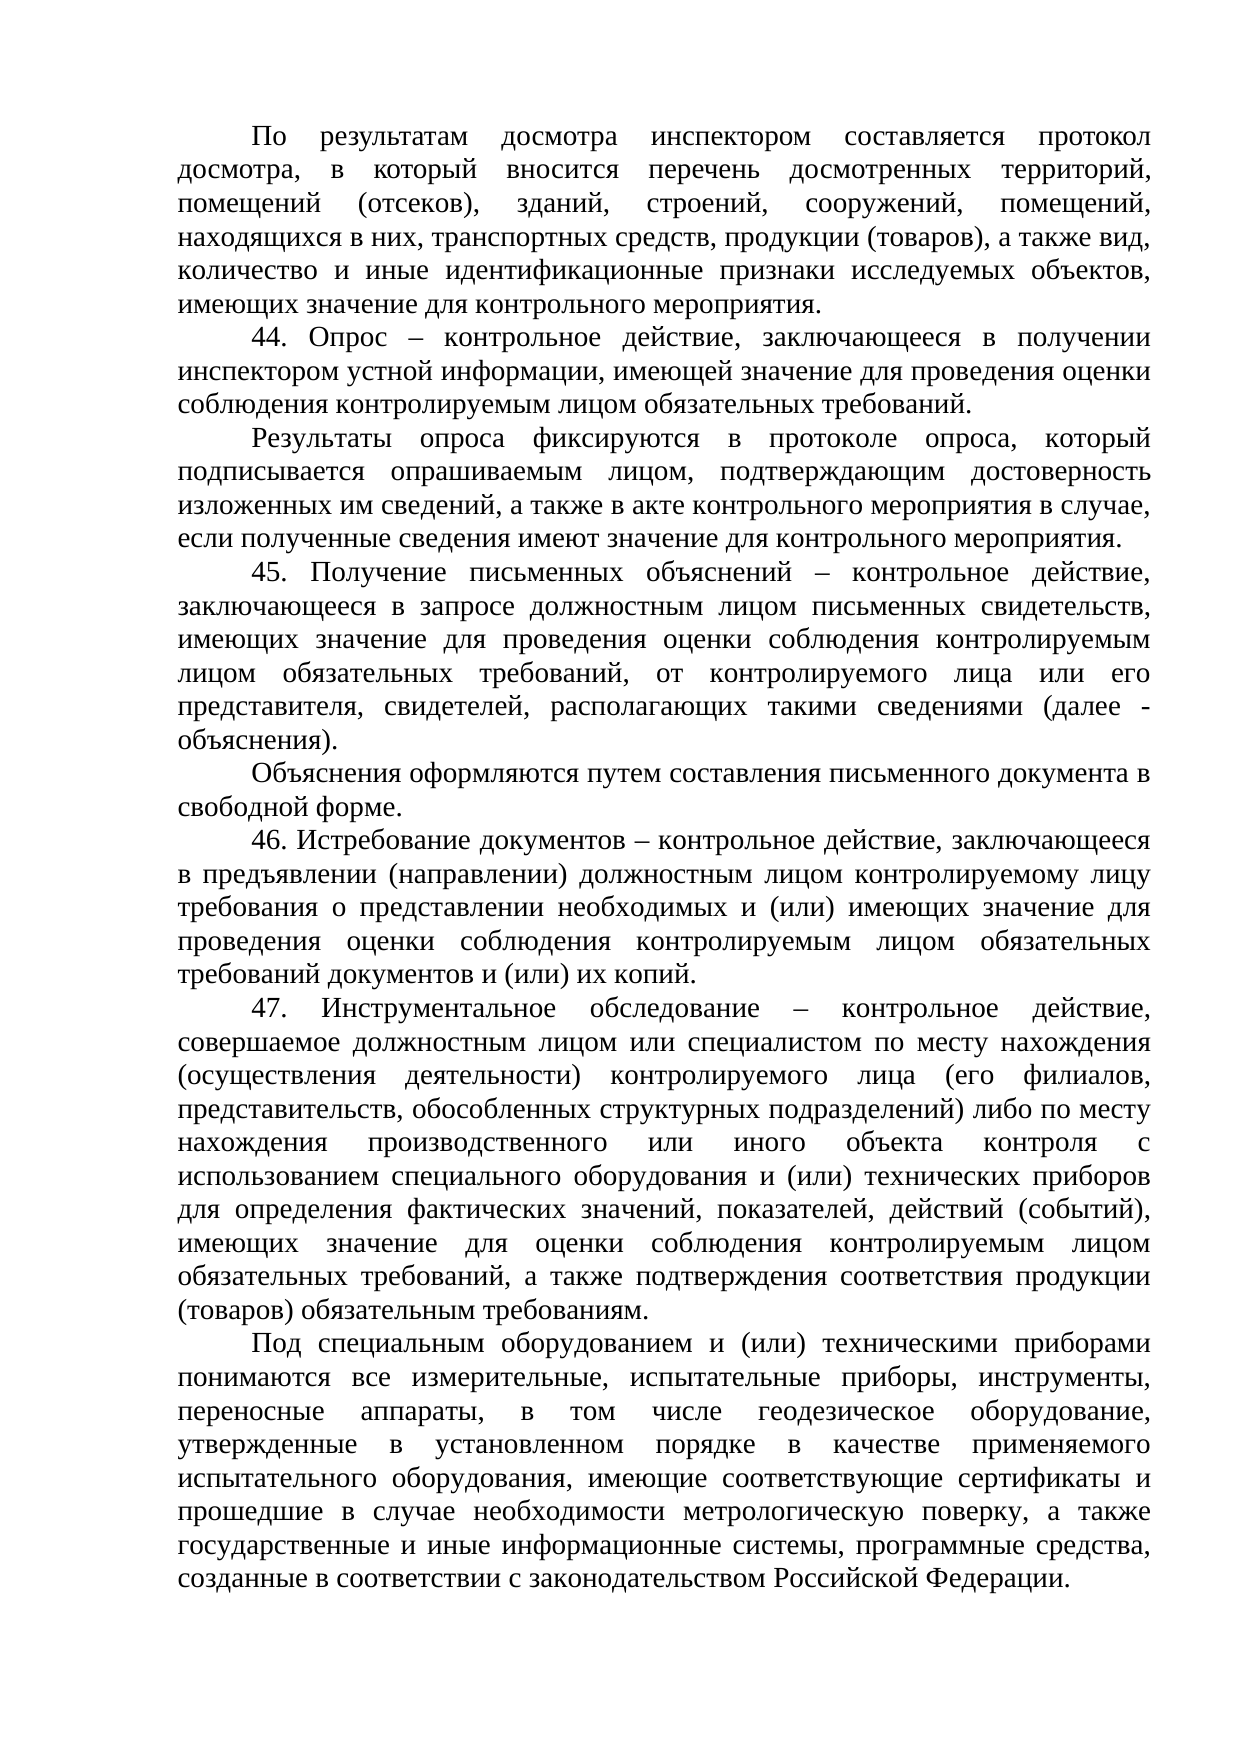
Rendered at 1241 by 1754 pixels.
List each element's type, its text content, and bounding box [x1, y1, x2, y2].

title По результатам досмотра инспектором составляется протокол досмотра, в который вносится перечень досмотренных территорий, помещений (отсеков), зданий, строений, сооружений, помещений, находящихся в них, транспортных средств, продукции (товаров), а также вид, количество и иные идентификационные признаки исследуемых объектов, имеющих значение для контрольного мероприятия. [177, 118, 1152, 319]
title Результаты опроса фиксируются в протоколе опроса, который подписывается опрашиваемым лицом, подтверждающим достоверность изложенных им сведений, а также в акте контрольного мероприятия в случае, если полученные сведения имеют значение для контрольного мероприятия. [177, 420, 1152, 554]
title 45. Получение письменных объяснений – контрольное действие, заключающееся в запросе должностным лицом письменных свидетельств, имеющих значение для проведения оценки соблюдения контролируемым лицом обязательных требований, от контролируемого лица или его представителя, свидетелей, располагающих такими сведениями (далее - объяснения). [177, 554, 1152, 755]
title Под специальным оборудованием и (или) техническими приборами понимаются все измерительные, испытательные приборы, инструменты, переносные аппараты, в том числе геодезическое оборудование, утвержденные в установленном порядке в качестве применяемого испытательного оборудования, имеющие соответствующие сертификаты и прошедшие в случае необходимости метрологическую поверку, а также государственные и иные информационные системы, программные средства, созданные в соответствии с законодательством Российской Федерации. [177, 1326, 1152, 1594]
title 47. Инструментальное обследование – контрольное действие, совершаемое должностным лицом или специалистом по месту нахождения (осуществления деятельности) контролируемого лица (его филиалов, представительств, обособленных структурных подразделений) либо по месту нахождения производственного или иного объекта контроля с использованием специального оборудования и (или) технических приборов для определения фактических значений, показателей, действий (событий), имеющих значение для оценки соблюдения контролируемым лицом обязательных требований, а также подтверждения соответствия продукции (товаров) обязательным требованиям. [177, 990, 1152, 1326]
title 44. Опрос – контрольное действие, заключающееся в получении инспектором устной информации, имеющей значение для проведения оценки соблюдения контролируемым лицом обязательных требований. [177, 319, 1152, 420]
title 46. Истребование документов – контрольное действие, заключающееся в предъявлении (направлении) должностным лицом контролируемому лицу требования о представлении необходимых и (или) имеющих значение для проведения оценки соблюдения контролируемым лицом обязательных требований документов и (или) их копий. [177, 822, 1152, 990]
title Объяснения оформляются путем составления письменного документа в свободной форме. [177, 755, 1152, 822]
